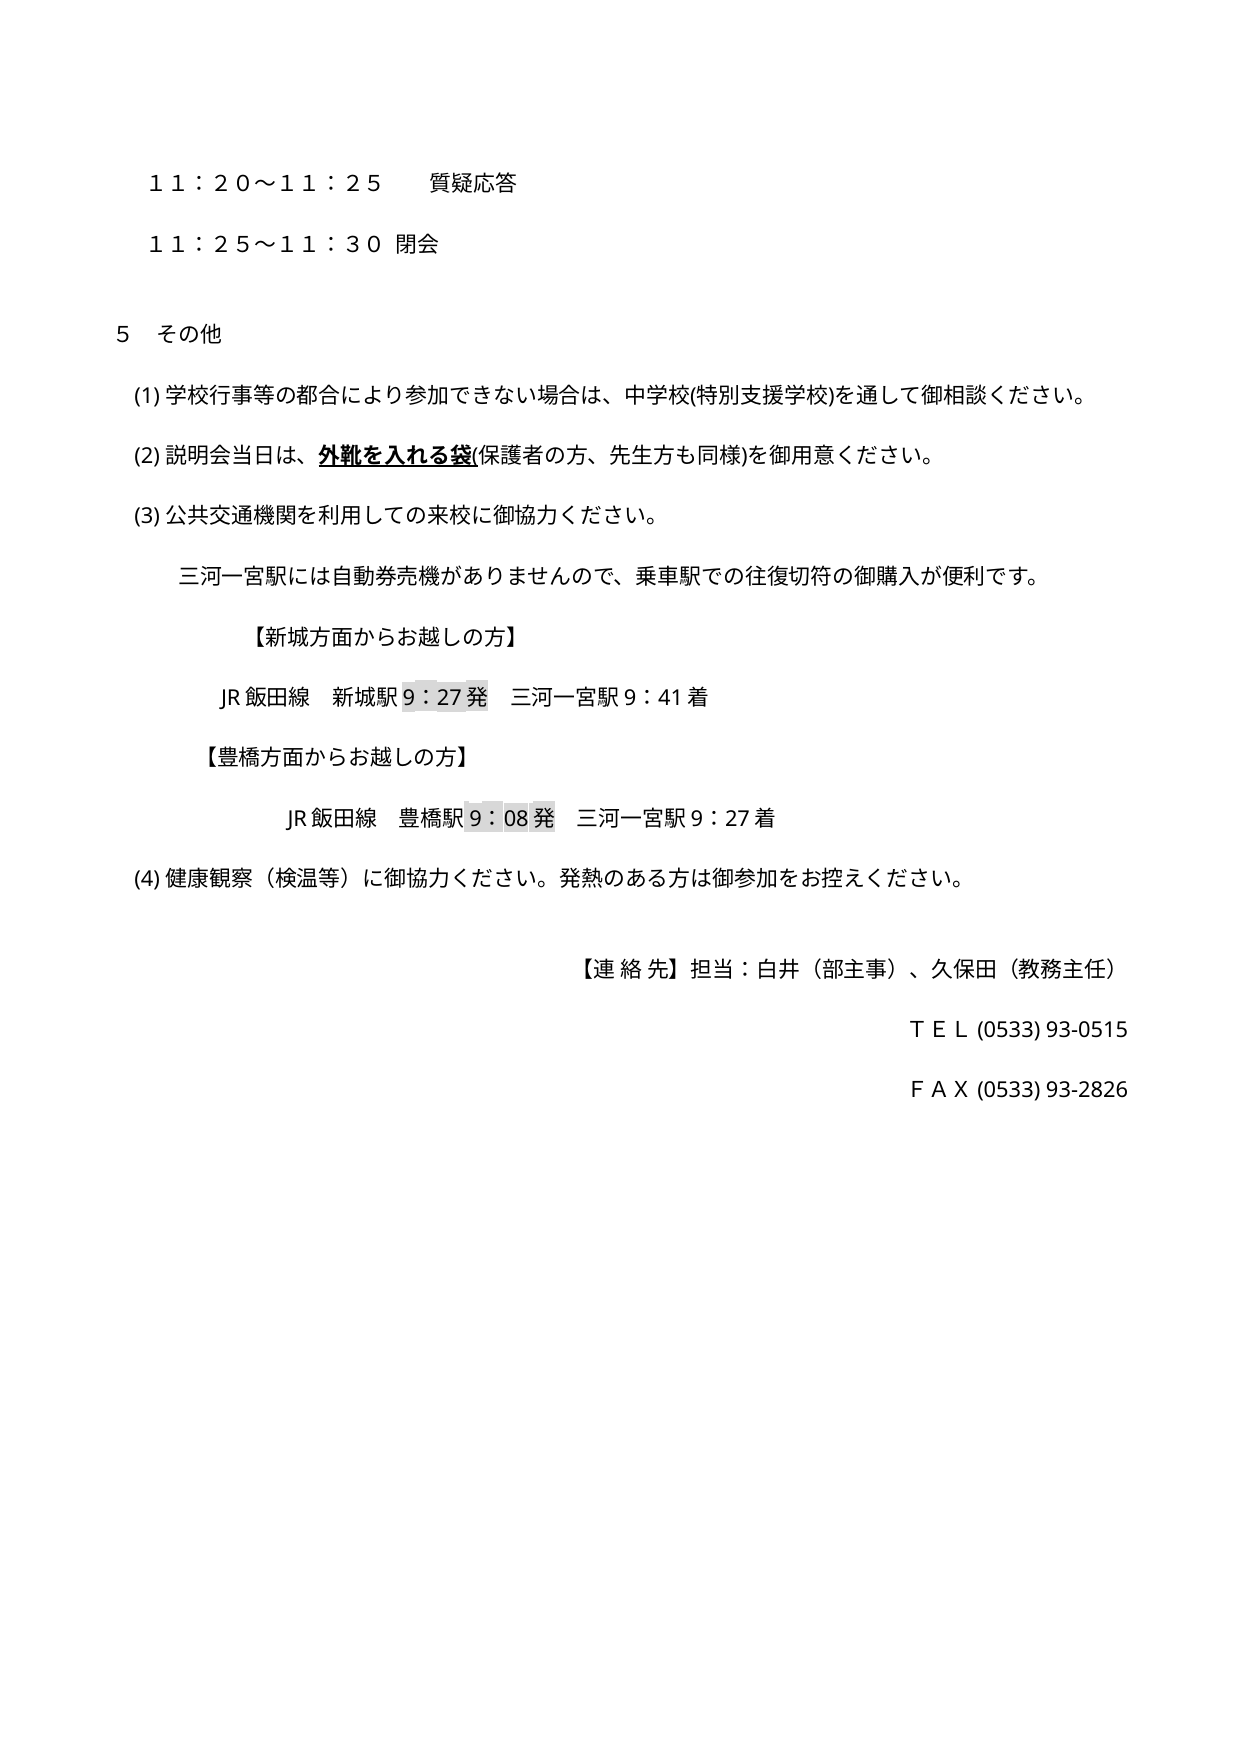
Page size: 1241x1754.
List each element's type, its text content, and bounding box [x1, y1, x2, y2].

text 三河一宮駅には自動券売機がありませんので、乗車駅での往復切符の御購入が便利です。 [112, 545, 1128, 605]
text JR飯田線 新城駅9：27発 三河一宮駅9：41着 [112, 666, 1128, 726]
text JR飯田線 豊橋駅 9：08発 三河一宮駅9：27着 [112, 786, 1128, 847]
text ＴＥＬ (0533) 93-0515 [112, 998, 1128, 1058]
text (2) 説明会当日は、外靴を入れる袋(保護者の方、先生方も同様)を御用意ください。 [112, 424, 1128, 484]
text ５ その他 [112, 303, 1128, 363]
text (4) 健康観察（検温等）に御協力ください。発熱のある方は御参加をお控えください。 [134, 847, 1128, 907]
text ＦＡＸ (0533) 93-2826 [112, 1058, 1128, 1119]
text (1) 学校行事等の都合により参加できない場合は、中学校(特別支援学校)を通して御相談ください。 [134, 363, 1128, 424]
text (3) 公共交通機関を利用しての来校に御協力ください。 [112, 484, 1128, 545]
text 【豊橋方面からお越しの方】 [112, 726, 1128, 786]
text 【新城方面からお越しの方】 [112, 605, 1128, 666]
text 【連 絡 先】担当：白井（部主事）、久保田（教務主任） [112, 937, 1128, 998]
text １１：２５～１１：３０ 閉会 [112, 212, 1128, 273]
text １１：２０～１１：２５ 質疑応答 [112, 152, 1128, 212]
